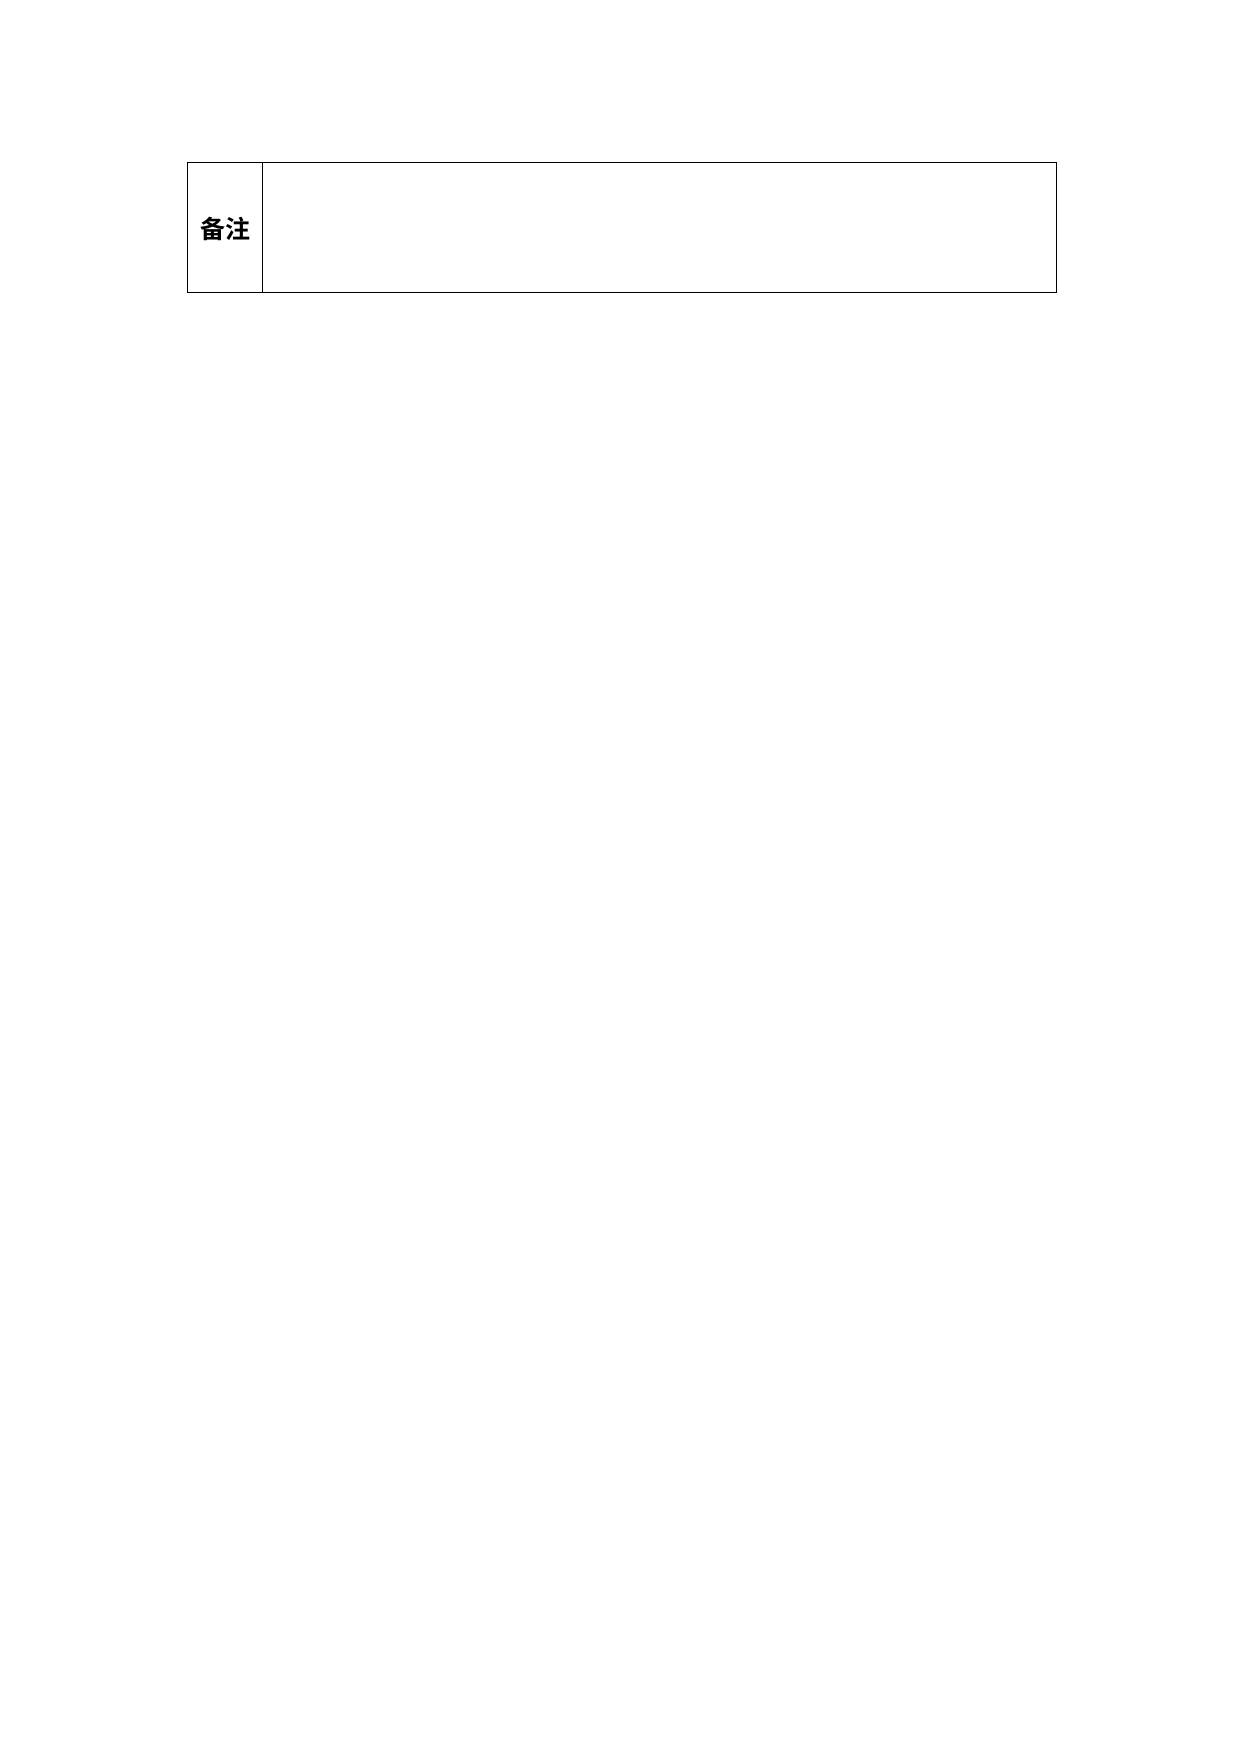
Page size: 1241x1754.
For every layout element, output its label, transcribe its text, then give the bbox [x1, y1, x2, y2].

table_cell [263, 163, 1056, 292]
table_cell 备注 [188, 163, 262, 292]
